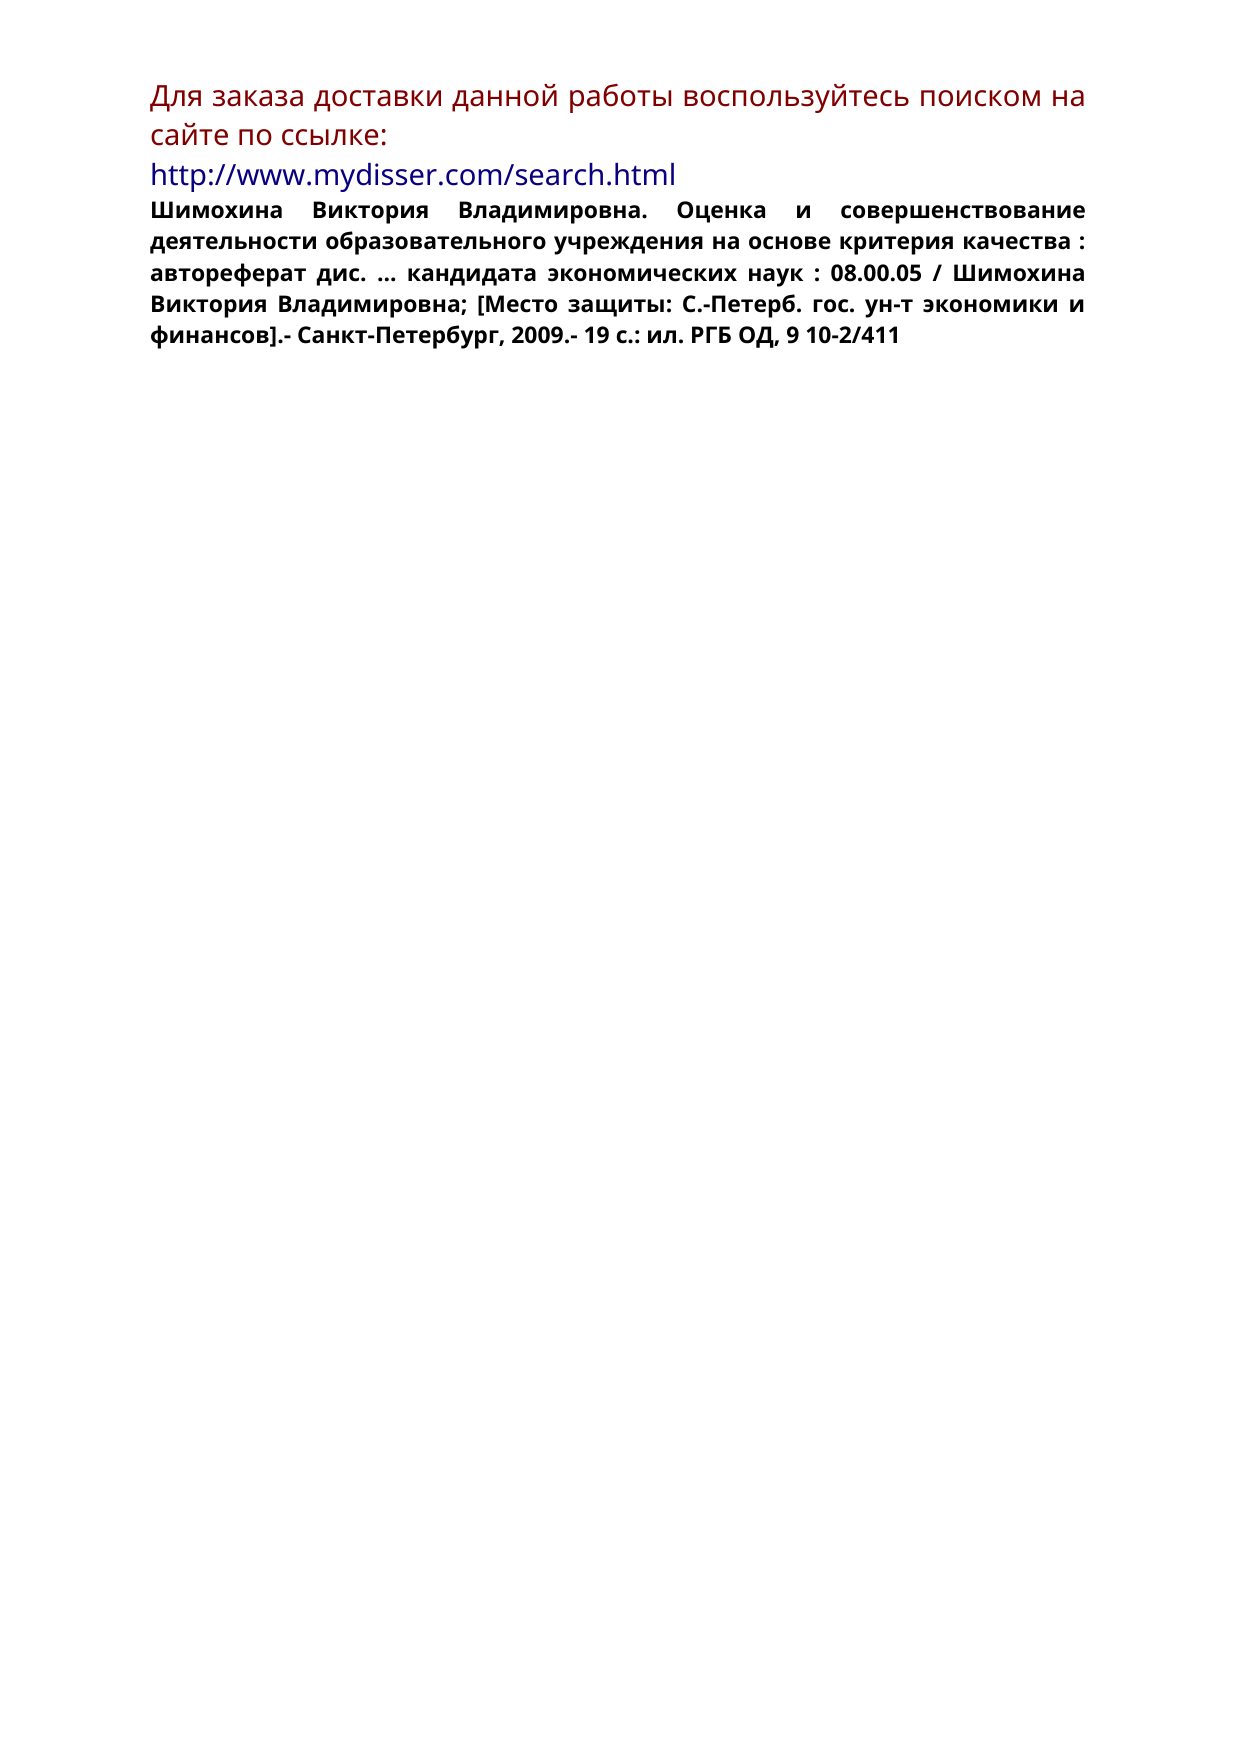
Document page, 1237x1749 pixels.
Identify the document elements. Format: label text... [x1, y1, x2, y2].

text Шимохина Виктория Владимировна. Оценка и совершенствование деятельности образовательного учреждения на основе критерия качества : автореферат дис. ... кандидата экономических наук : 08.00.05 / Шимохина Виктория Владимировна; [Место защиты: С.-Петерб. гос. ун-т экономики и финансов].- Санкт-Петербург, 2009.- 19 с.: ил. РГБ ОД, 9 10-2/411 [150, 194, 1086, 350]
